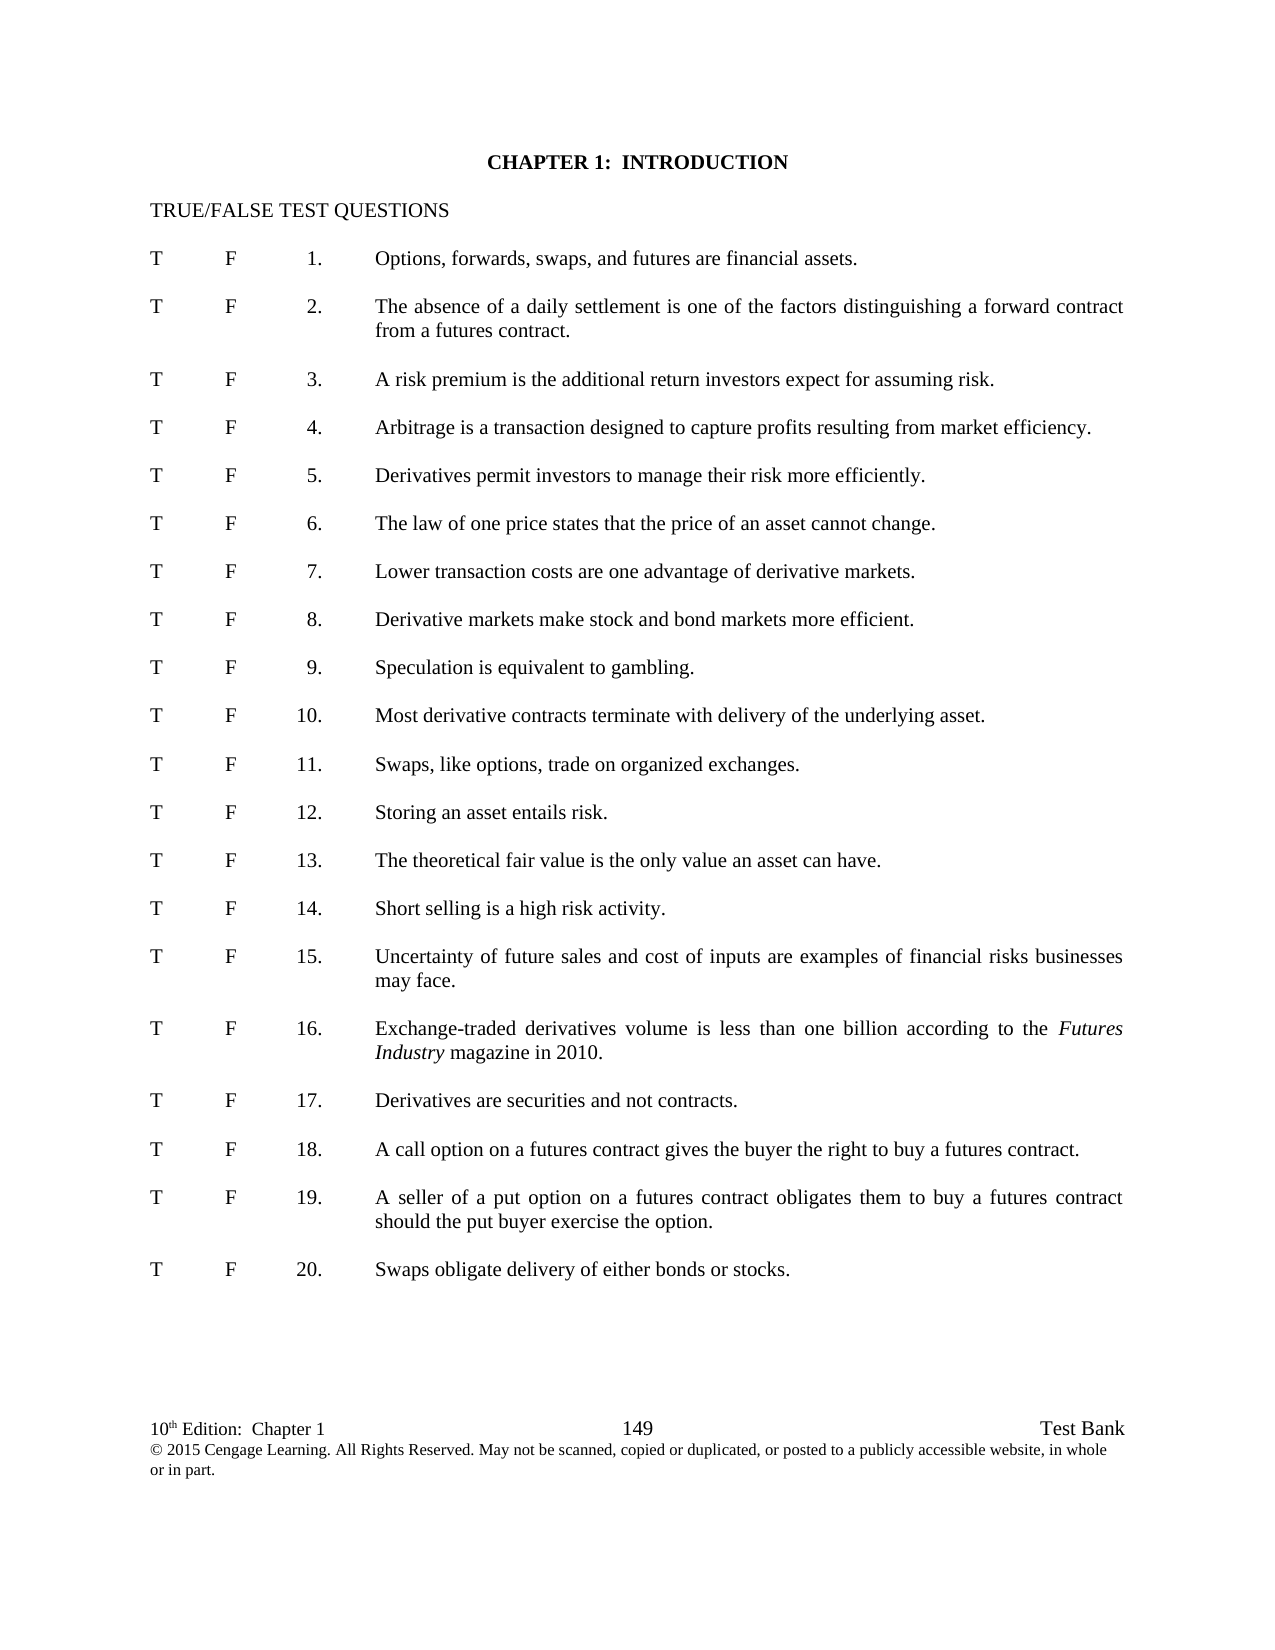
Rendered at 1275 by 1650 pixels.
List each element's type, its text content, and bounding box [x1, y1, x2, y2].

text T F 16. Exchange-traded derivatives volume is less than one billion according to the Futures Industry magazine in 2010. [150, 1016, 1125, 1064]
text T F 14. Short selling is a high risk activity. [150, 896, 1125, 920]
text TRUE/FALSE TEST QUESTIONS [150, 198, 1125, 222]
text T F 11. Swaps, like options, trade on organized exchanges. [150, 752, 1125, 776]
text T F 5. Derivatives permit investors to manage their risk more efficiently. [150, 463, 1125, 487]
text T F 1. Options, forwards, swaps, and futures are financial assets. [150, 246, 1125, 270]
text T F 6. The law of one price states that the price of an asset cannot change. [150, 511, 1125, 535]
text T F 20. Swaps obligate delivery of either bonds or stocks. [150, 1257, 1125, 1281]
text T F 7. Lower transaction costs are one advantage of derivative markets. [150, 559, 1125, 583]
text T F 17. Derivatives are securities and not contracts. [150, 1088, 1125, 1112]
text T F 18. A call option on a futures contract gives the buyer the right to buy a futures contract. [150, 1137, 1125, 1161]
text CHAPTER 1: INTRODUCTION [150, 150, 1125, 174]
text T F 4. Arbitrage is a transaction designed to capture profits resulting from market efficiency. [150, 415, 1125, 439]
text T F 2. The absence of a daily settlement is one of the factors distinguishing a forward contract from a futures contract. [150, 294, 1125, 342]
text T F 10. Most derivative contracts terminate with delivery of the underlying asset. [150, 703, 1125, 727]
text T F 13. The theoretical fair value is the only value an asset can have. [150, 848, 1125, 872]
text T F 12. Storing an asset entails risk. [150, 800, 1125, 824]
text T F 9. Speculation is equivalent to gambling. [150, 655, 1125, 679]
text T F 15. Uncertainty of future sales and cost of inputs are examples of financial risks businesses may face. [150, 944, 1125, 992]
text T F 8. Derivative markets make stock and bond markets more efficient. [150, 607, 1125, 631]
text T F 3. A risk premium is the additional return investors expect for assuming risk. [150, 367, 1125, 391]
text T F 19. A seller of a put option on a futures contract obligates them to buy a futures contract should the put buyer exercise the option. [150, 1185, 1125, 1233]
